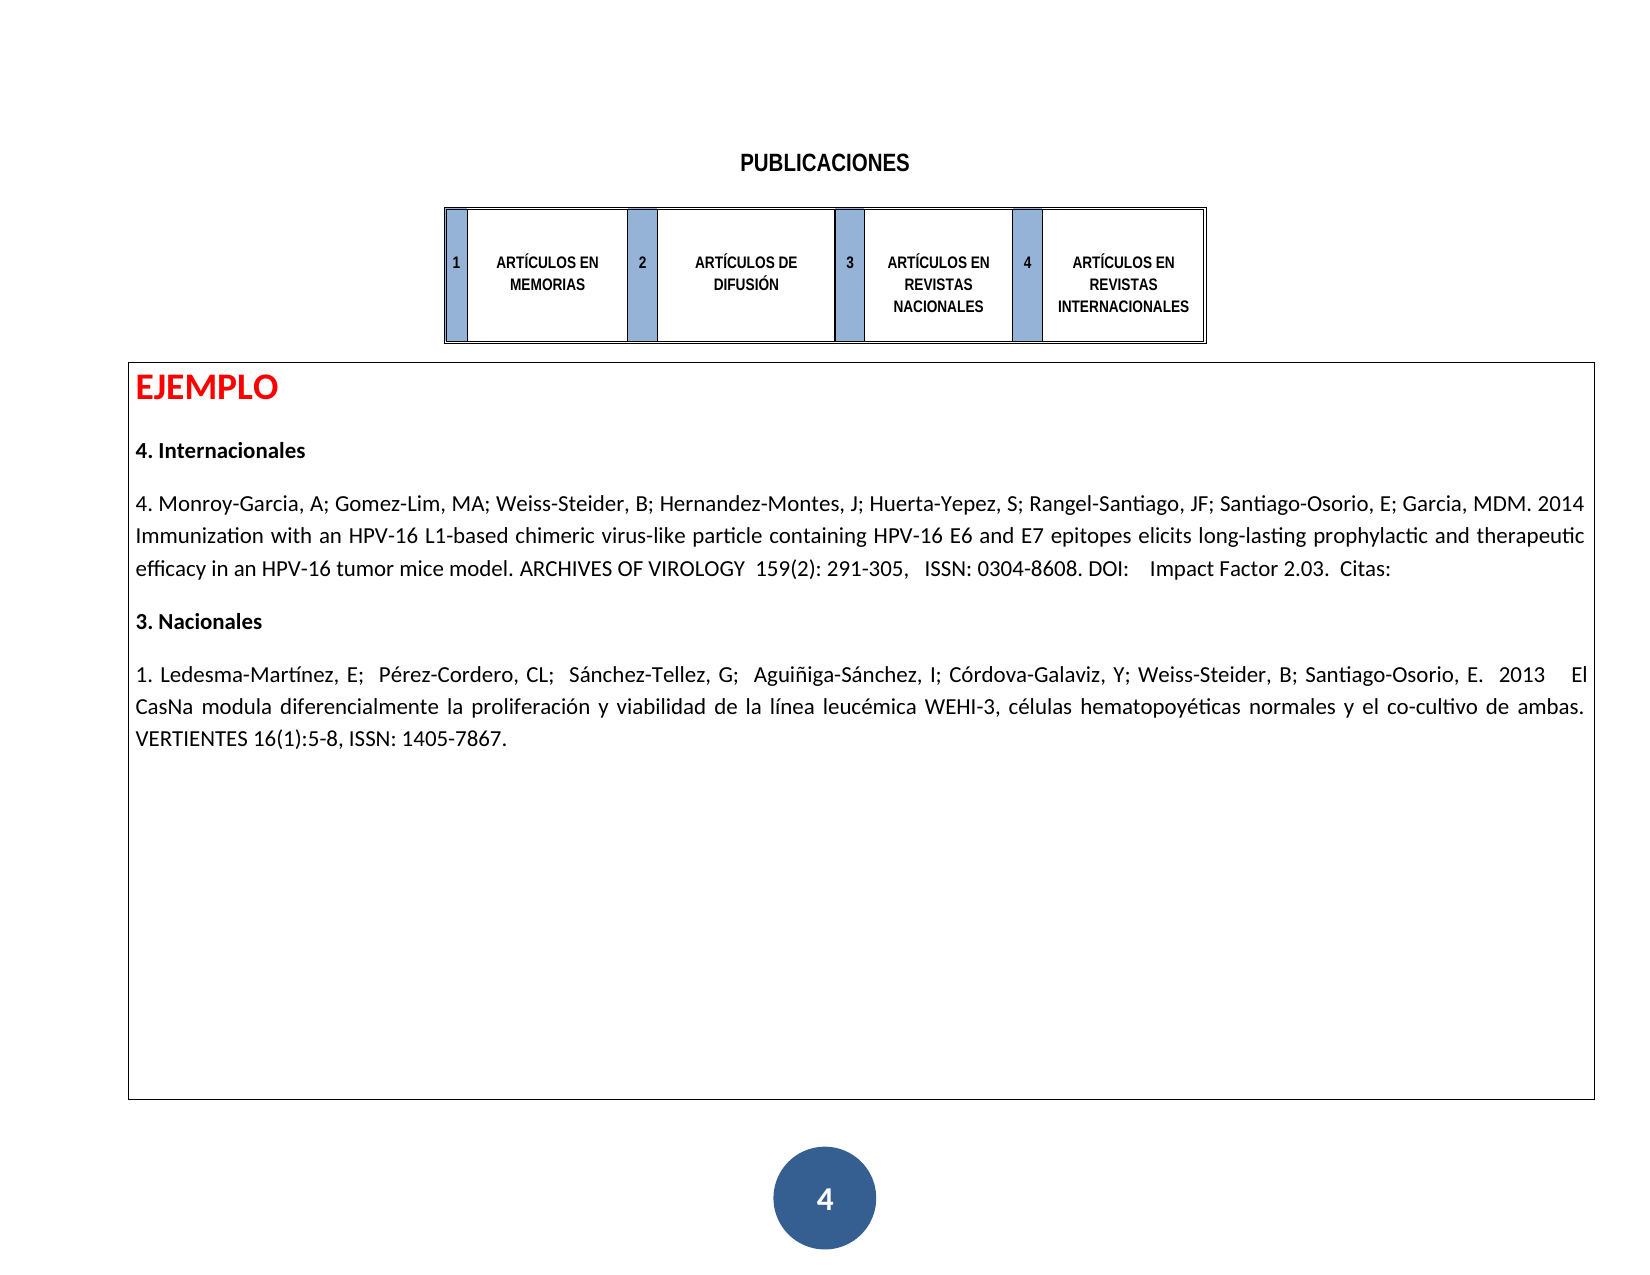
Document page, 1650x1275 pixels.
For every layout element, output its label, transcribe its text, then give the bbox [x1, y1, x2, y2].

table_header ARTÍCULOS EN REVISTAS NACIONALES [865, 210, 1012, 341]
table_header ARTÍCULOS EN MEMORIAS [468, 210, 627, 341]
table_header 4 [1013, 210, 1042, 341]
table_header ARTÍCULOS DE DIFUSIÓN [658, 210, 834, 341]
table_header 3 [836, 210, 864, 341]
text PUBLICACIONES [177, 148, 1473, 176]
table_header EJEMPLO 4. Internacionales 4. Monroy-Garcia, A; Gomez-Lim, MA; Weiss-Steider, B; Hernandez-Montes, J; Huerta-Yepez, S; Rangel-Santiago, JF; Santiago-Osorio, E; Garcia, MDM. 2014 Immunization with an HPV-16 L1-based chimeric virus-like particle containing HPV-16 E6 and E7 epitopes elicits long-lasting prophylactic and therapeutic efficacy in an HPV-16 tumor mice model. ARCHIVES OF VIROLOGY 159(2): 291-305, ISSN: 0304-8608. DOI: Impact Factor 2.03. Citas: 3. Nacionales 1. Ledesma-Martínez, E; Pérez-Cordero, CL; Sánchez-Tellez, G; Aguiñiga-Sánchez, I; Córdova-Galaviz, Y; Weiss-Steider, B; Santiago-Osorio, E. 2013 El CasNa modula diferencialmente la proliferación y viabilidad de la línea leucémica WEHI-3, células hematopoyéticas normales y el co-cultivo de ambas. VERTIENTES 16(1):5-8, ISSN: 1405-7867. [129, 363, 1594, 1099]
table_header 1 [447, 210, 467, 341]
table_header 2 [628, 210, 657, 341]
table_header ARTÍCULOS EN REVISTAS INTERNACIONALES [1043, 210, 1203, 341]
